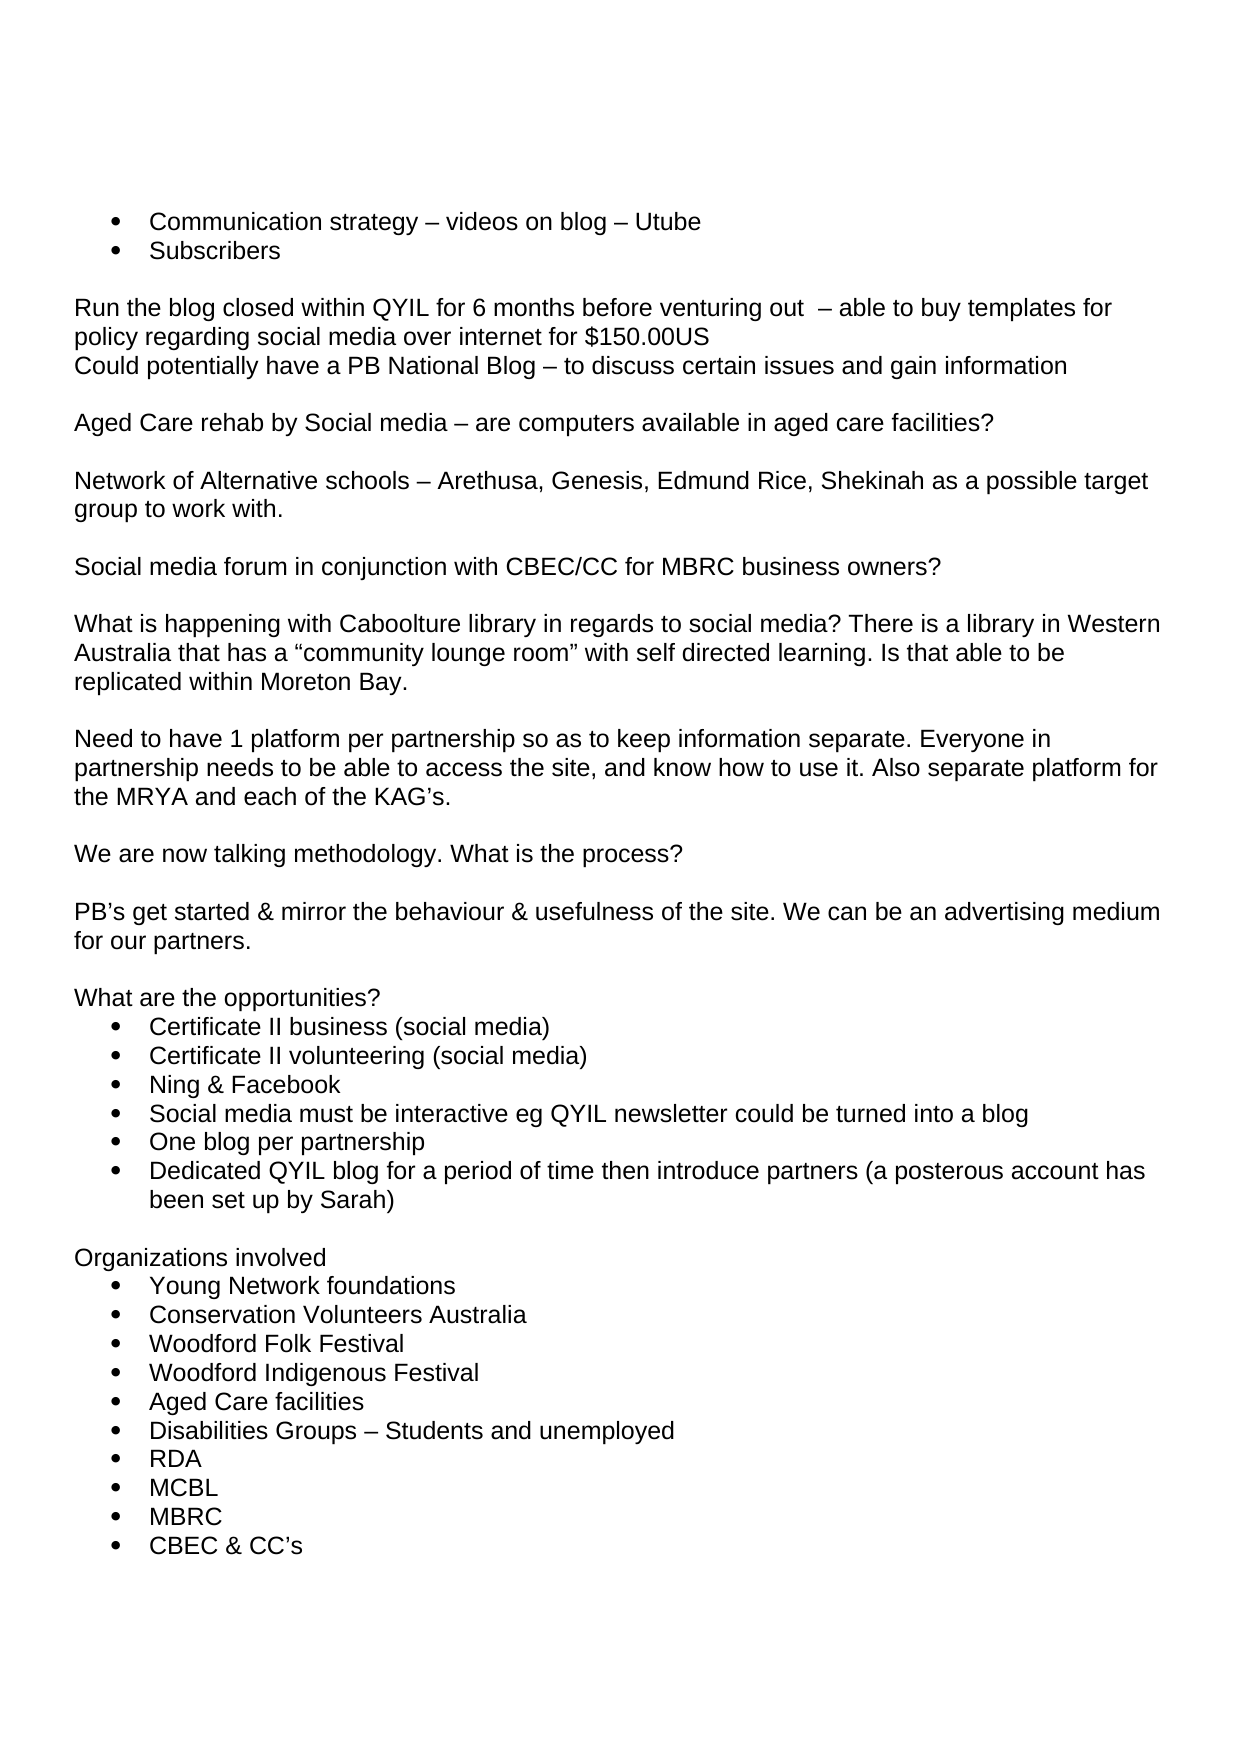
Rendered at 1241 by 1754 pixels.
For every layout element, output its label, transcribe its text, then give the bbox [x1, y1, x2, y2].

list Conservation Volunteers Australia [111, 1300, 1181, 1329]
text Could potentially have a PB National Blog – to discuss certain issues and gain information [74, 351, 1181, 379]
text Organizations involved [74, 1243, 1181, 1271]
list Communication strategy – videos on blog – Utube [111, 207, 1181, 236]
list Young Network foundations [111, 1271, 1181, 1300]
list Subscribers [111, 236, 1181, 264]
list MBRC [111, 1502, 1181, 1531]
text What are the opportunities? [74, 983, 1181, 1012]
list Woodford Folk Festival [111, 1329, 1181, 1358]
list CBEC & CC’s [111, 1531, 1181, 1560]
text Run the blog closed within QYIL for 6 months before venturing out – able to buy templates for policy regarding social media over internet for $150.00US [74, 293, 1181, 351]
text Need to have 1 platform per partnership so as to keep information separate. Everyone in partnership needs to be able to access the site, and know how to use it. Also separate platform for the MRYA and each of the KAG’s. [74, 724, 1181, 811]
text We are now talking methodology. What is the process? [74, 839, 1181, 868]
list One blog per partnership [111, 1127, 1181, 1156]
list Aged Care facilities [111, 1387, 1181, 1416]
text What is happening with Caboolture library in regards to social media? There is a library in Western Australia that has a “community lounge room” with self directed learning. Is that able to be replicated within Moreton Bay. [74, 609, 1181, 696]
list Woodford Indigenous Festival [111, 1358, 1181, 1387]
text PB’s get started & mirror the behaviour & usefulness of the site. We can be an advertising medium for our partners. [74, 897, 1181, 954]
list RDA [111, 1444, 1181, 1473]
list Dedicated QYIL blog for a period of time then introduce partners (a posterous account has been set up by Sarah) [111, 1156, 1181, 1214]
list Certificate II volunteering (social media) [111, 1041, 1181, 1070]
list MCBL [111, 1473, 1181, 1502]
list Disabilities Groups – Students and unemployed [111, 1416, 1181, 1444]
list Ning & Facebook [111, 1070, 1181, 1098]
text Social media forum in conjunction with CBEC/CC for MBRC business owners? [74, 552, 1181, 581]
list Certificate II business (social media) [111, 1012, 1181, 1041]
text Aged Care rehab by Social media – are computers available in aged care facilities? [74, 408, 1181, 437]
list Social media must be interactive eg QYIL newsletter could be turned into a blog [111, 1098, 1181, 1127]
text Network of Alternative schools – Arethusa, Genesis, Edmund Rice, Shekinah as a possible target group to work with. [74, 466, 1181, 523]
